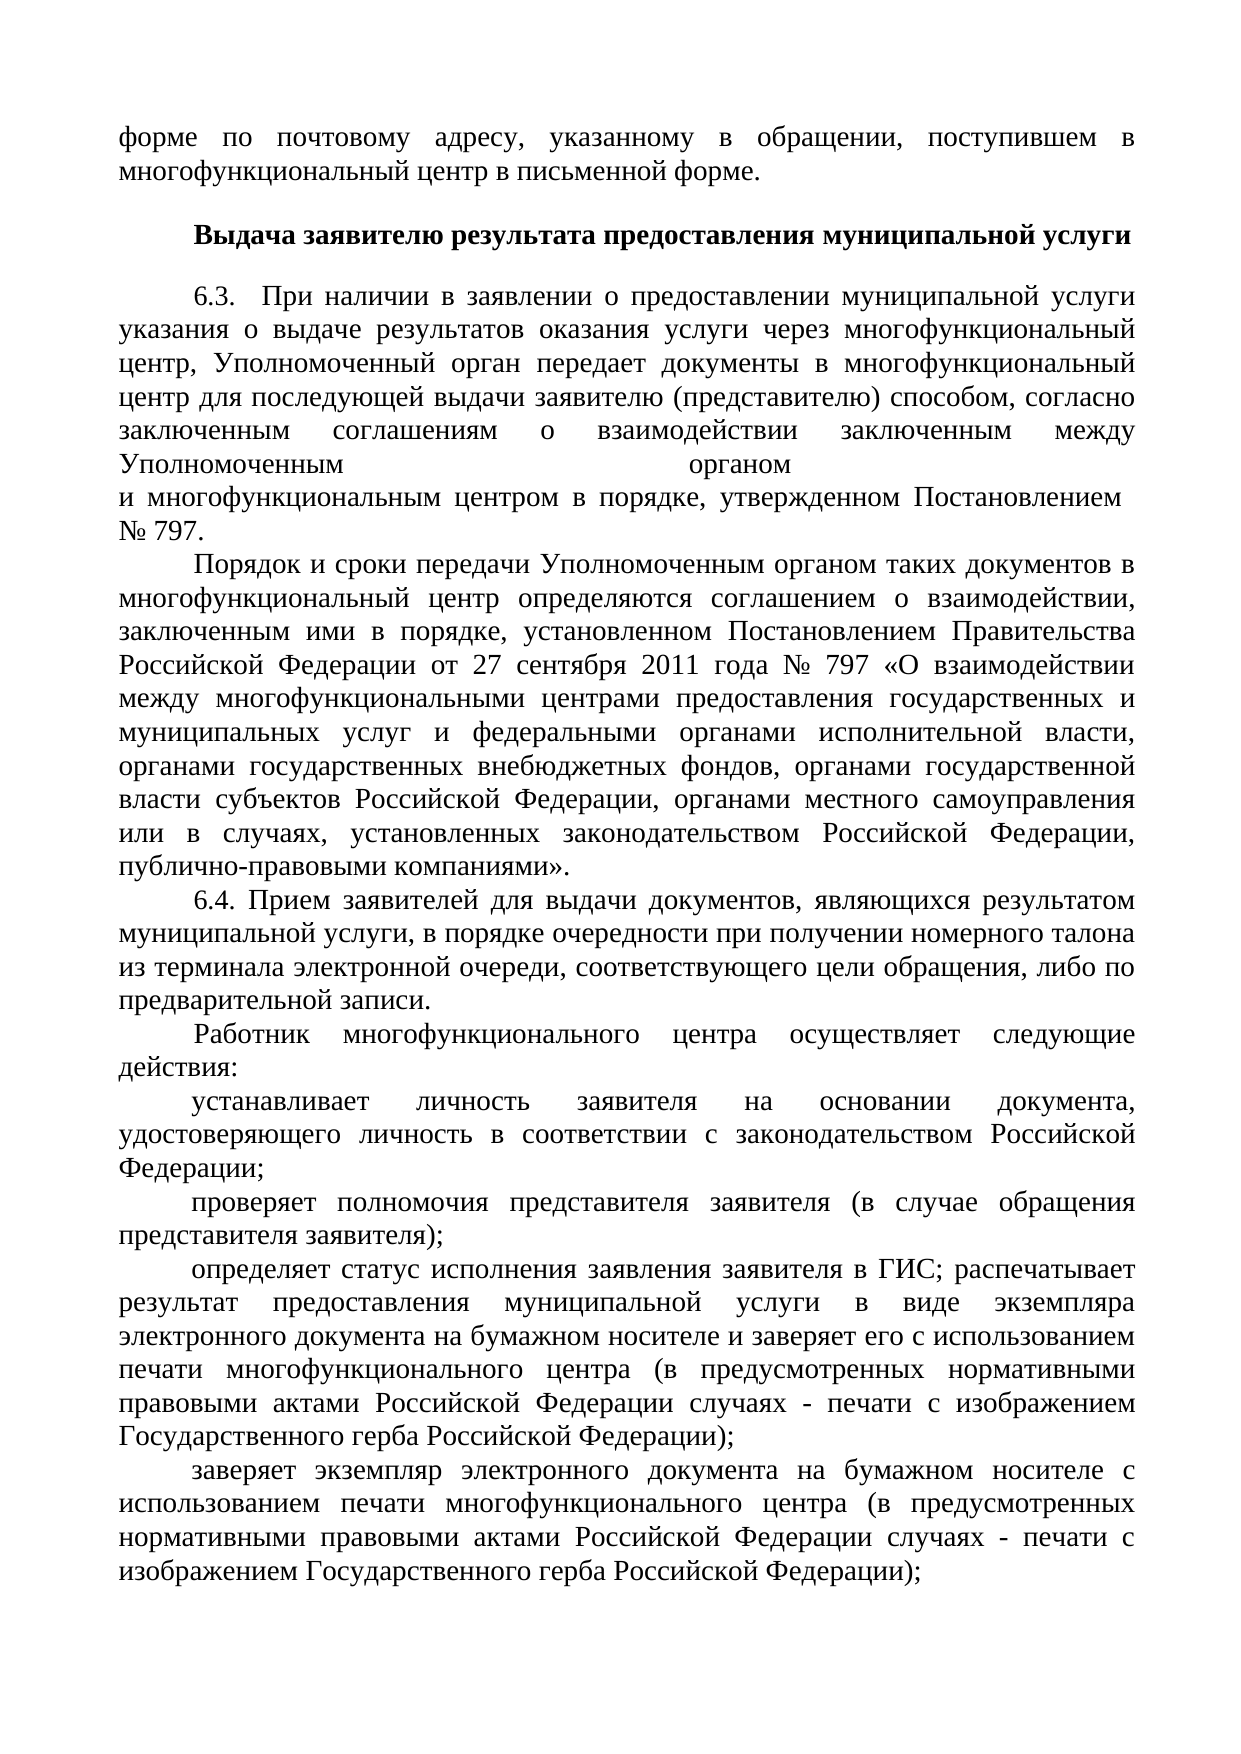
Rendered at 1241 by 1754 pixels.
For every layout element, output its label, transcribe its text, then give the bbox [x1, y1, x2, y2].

list Прием заявителей для выдачи документов, являющихся результатом муниципальной услуги, в порядке очередности при получении номерного талона из терминала электронной очереди, соответствующего цели обращения, либо по предварительной записи. [118, 882, 1136, 1016]
text заверяет экземпляр электронного документа на бумажном носителе с использованием печати многофункционального центра (в предусмотренных нормативными правовыми актами Российской Федерации случаях - печати с изображением Государственного герба Российской Федерации); [118, 1452, 1136, 1587]
text Порядок и сроки передачи Уполномоченным органом таких документов в многофункциональный центр определяются соглашением о взаимодействии, заключенным ими в порядке, установленном Постановлением Правительства Российской Федерации от 27 сентября 2011 года № 797 «О взаимодействии между многофункциональными центрами предоставления государственных и муниципальных услуг и федеральными органами исполнительной власти, органами государственных внебюджетных фондов, органами государственной власти субъектов Российской Федерации, органами местного самоуправления или в случаях, установленных законодательством Российской Федерации, публично-правовыми компаниями». [118, 547, 1136, 882]
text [118, 120, 1136, 187]
text Выдача заявителю результата предоставления муниципальной услуги [118, 222, 1138, 250]
text определяет статус исполнения заявления заявителя в ГИС; распечатывает результат предоставления муниципальной услуги в виде экземпляра электронного документа на бумажном носителе и заверяет его с использованием печати многофункционального центра (в предусмотренных нормативными правовыми актами Российской Федерации случаях - печати с изображением Государственного герба Российской Федерации); [118, 1251, 1136, 1452]
text устанавливает личность заявителя на основании документа, удостоверяющего личность в соответствии с законодательством Российской Федерации; [118, 1083, 1136, 1184]
list При наличии в заявлении о предоставлении муниципальной услуги указания о выдаче результатов оказания услуги через многофункциональный центр, Уполномоченный орган передает документы в многофункциональный центр для последующей выдачи заявителю (представителю) способом, согласно заключенным соглашениям о взаимодействии заключенным между Уполномоченным органом и многофункциональным центром в порядке, утвержденном Постановлением № 797. [118, 278, 1136, 547]
text проверяет полномочия представителя заявителя (в случае обращения представителя заявителя); [118, 1184, 1136, 1251]
text Работник многофункционального центра осуществляет следующие действия: [118, 1016, 1136, 1083]
